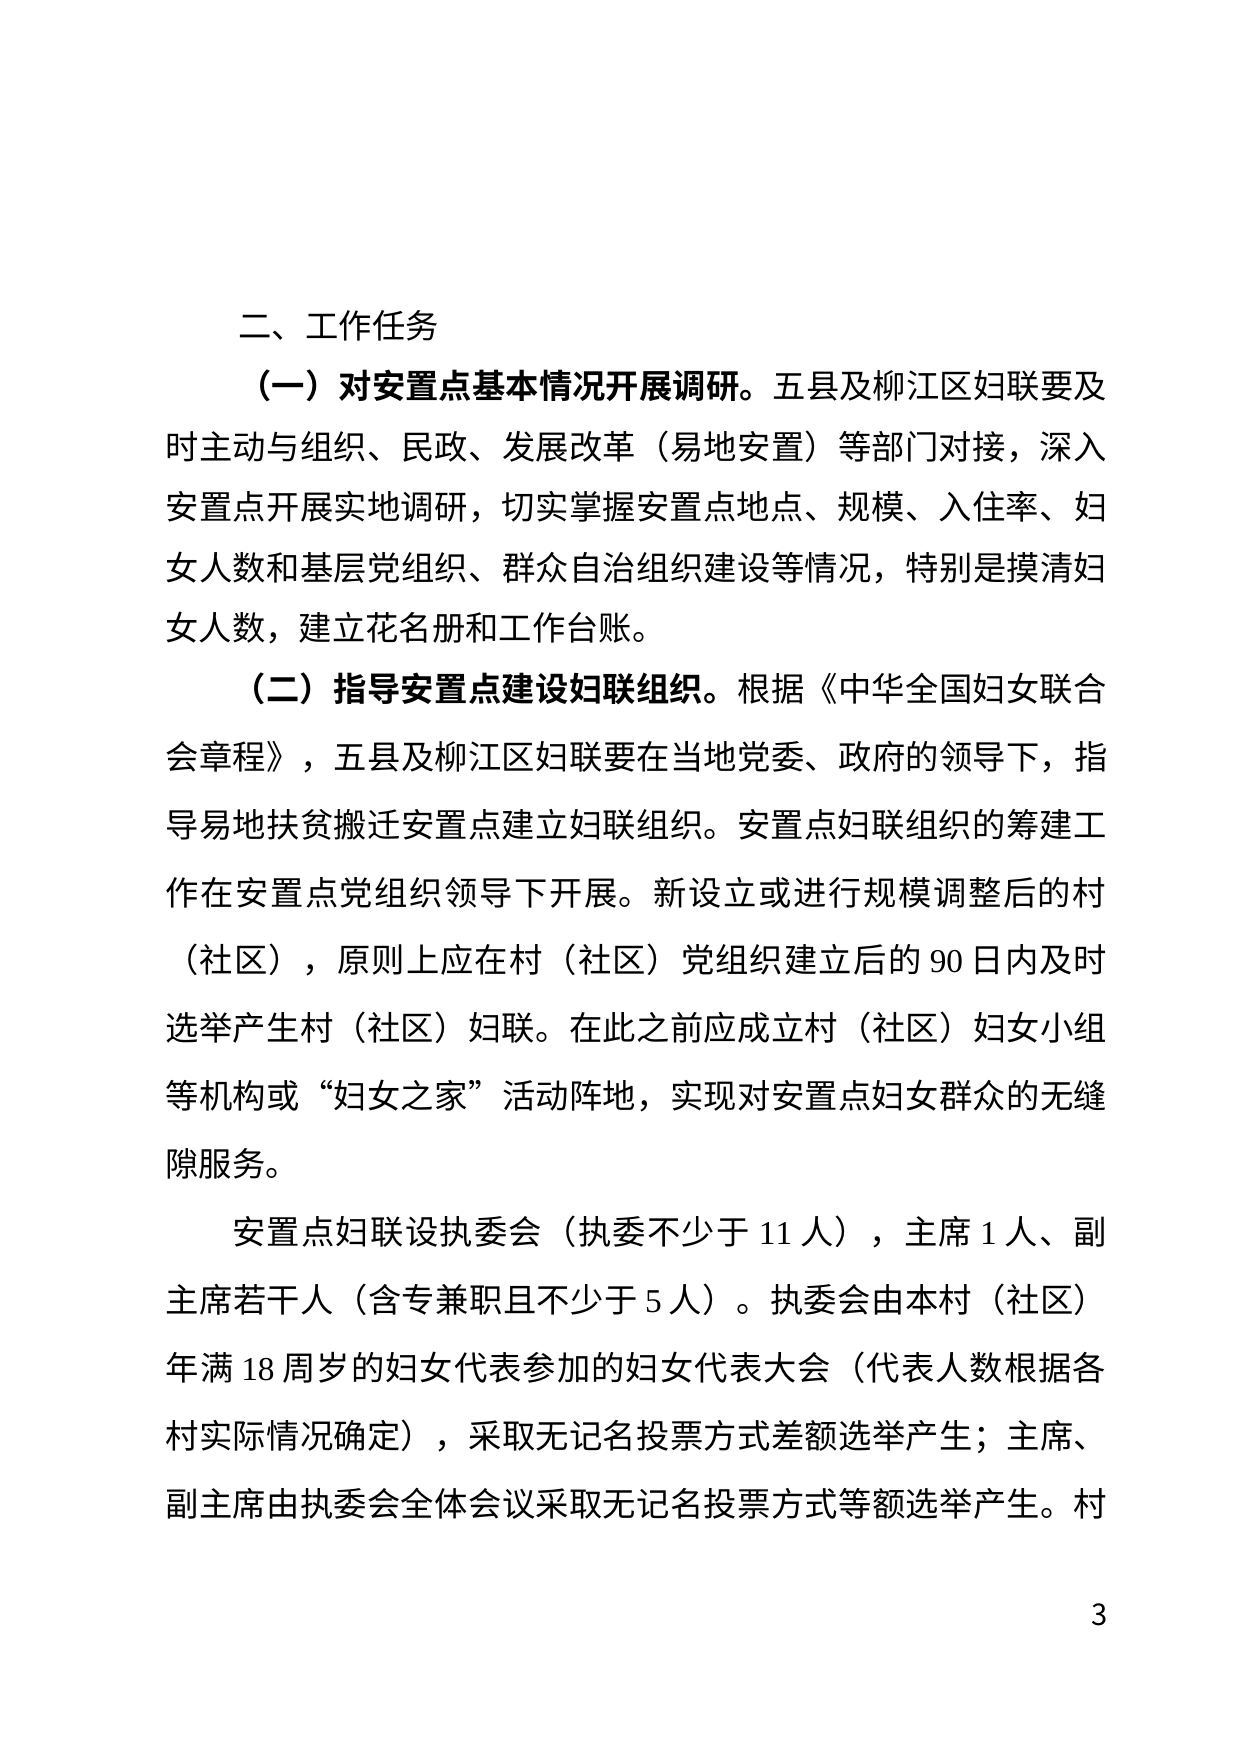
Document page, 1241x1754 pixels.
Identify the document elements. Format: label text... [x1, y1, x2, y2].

text 二、 工作任务 [165, 288, 1107, 351]
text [165, 1196, 1107, 1536]
text （二）指导安置点建设妇联组织。根据《中华全国妇女联合会章程》，五县及柳江区妇联要在当地党委、政府的领导下，指导易地扶贫搬迁安置点建立妇联组织。安置点妇联组织的筹建工作在安置点党组织领导下开展。新设立或进行规模调整后的村（社区），原则上应在村（社区）党组织建立后的90日内及时选举产生村（社区）妇联。在此之前应成立村（社区）妇女小组等机构或“妇女之家”活动阵地，实现对安置点妇女群众的无缝隙服务。 [165, 653, 1107, 1196]
text （一）对安置点基本情况开展调研。五县及柳江区妇联要及时主动与组织、民政、发展改革（易地安置）等部门对接，深入安置点开展实地调研，切实掌握安置点地点、规模、入住率、妇女人数和基层党组织、群众自治组织建设等情况，特别是摸清妇女人数，建立花名册和工作台账。 [165, 351, 1107, 653]
